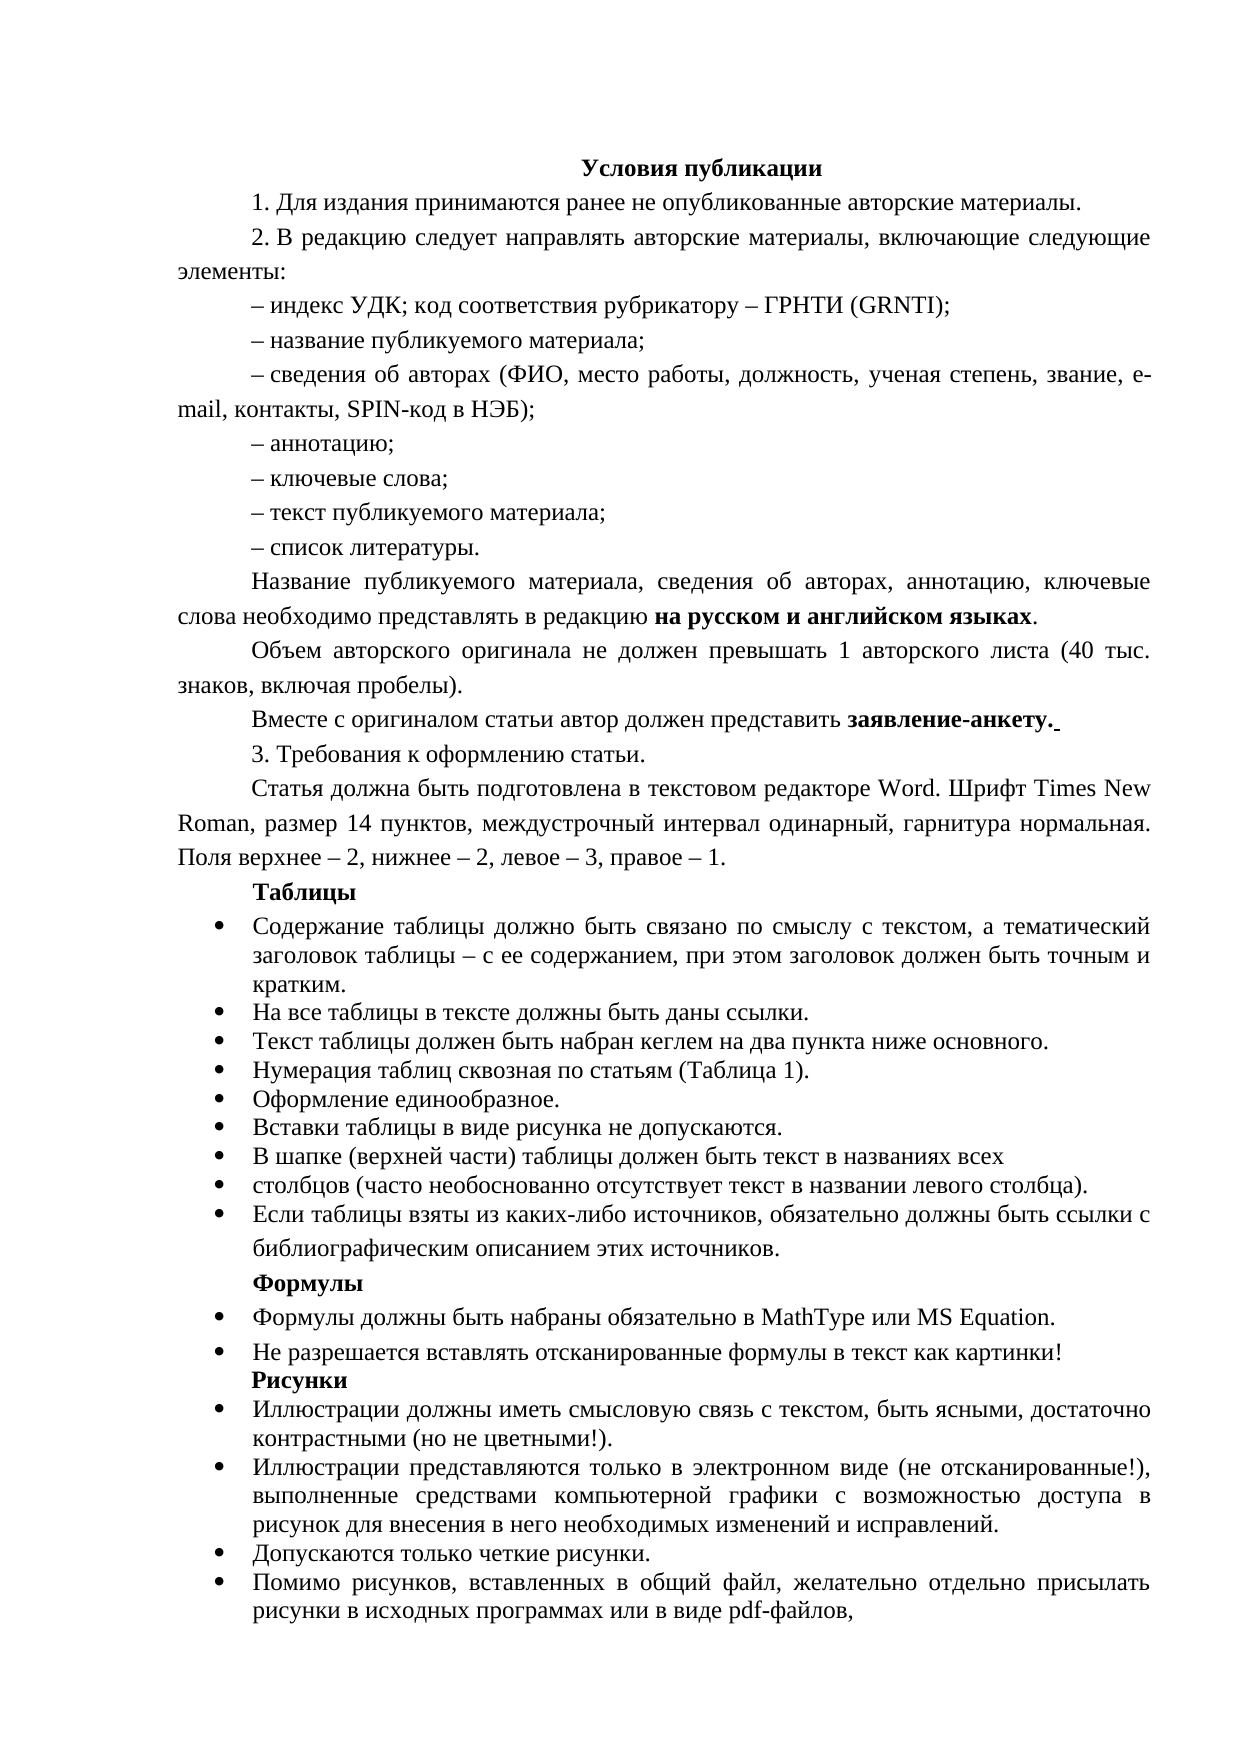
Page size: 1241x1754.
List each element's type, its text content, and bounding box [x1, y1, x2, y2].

text Таблицы [252, 877, 1152, 905]
text Формулы [252, 1268, 1152, 1296]
list Нумерация таблиц сквозная по статьям (Таблица 1). [215, 1055, 1152, 1084]
list Оформление единообразное. [215, 1084, 1152, 1112]
list Не разрешается вставлять отсканированные формулы в текст как картинки! [215, 1337, 1152, 1365]
text – аннотацию; [177, 428, 1152, 457]
text Объем авторского оригинала не должен превышать 1 авторского листа (40 тыс. знаков, включая пробелы). [177, 635, 1152, 698]
list Допускаются только четкие рисунки. [215, 1538, 1152, 1567]
text – список литературы. [177, 532, 1152, 561]
list На все таблицы в тексте должны быть даны ссылки. [215, 997, 1152, 1026]
list Если таблицы взяты из каких-либо источников, обязательно должны быть ссылки с библиографическим описанием этих источников. [215, 1199, 1152, 1262]
text – название публикуемого материала; [177, 325, 1152, 354]
list Содержание таблицы должно быть связано по смыслу с текстом, а тематический заголовок таблицы – с ее содержанием, при этом заголовок должен быть точным и кратким. [215, 911, 1152, 997]
text Рисунки [177, 1365, 1152, 1394]
text – текст публикуемого материала; [177, 497, 1152, 526]
list В шапке (верхней части) таблицы должен быть текст в названиях всех [215, 1141, 1152, 1170]
text 3. Требования к оформлению статьи. [177, 739, 1152, 767]
text – сведения об авторах (ФИО, место работы, должность, ученая степень, звание, e-mail, контакты, SPIN-код в НЭБ); [177, 359, 1152, 423]
list Иллюстрации представляются только в электронном виде (не отсканированные!), выполненные средствами компьютерной графики с возможностью доступа в рисунок для внесения в него необходимых изменений и исправлений. [215, 1452, 1152, 1538]
list Формулы должны быть набраны обязательно в MathType или MS Equation. [215, 1302, 1152, 1331]
text 2. В редакцию следует направлять авторские материалы, включающие следующие элементы: [177, 222, 1152, 285]
text Статья должна быть подготовлена в текстовом редакторе Word. Шрифт Times New Roman, размер 14 пунктов, междустрочный интервал одинарный, гарнитура нормальная. Поля верхнее – 2, нижнее – 2, левое – 3, правое – 1. [177, 773, 1152, 871]
text Условия публикации [177, 153, 1152, 181]
list столбцов (часто необоснованно отсутствует текст в названии левого столбца). [215, 1170, 1152, 1199]
text 1. Для издания принимаются ранее не опубликованные авторские материалы. [177, 187, 1152, 216]
list Иллюстрации должны иметь смысловую связь с текстом, быть ясными, достаточно контрастными (но не цветными!). [215, 1394, 1152, 1452]
list Помимо рисунков, вставленных в общий файл, желательно отдельно присылать рисунки в исходных программах или в виде pdf-файлов, [215, 1567, 1152, 1624]
text – ключевые слова; [177, 463, 1152, 492]
list Вставки таблицы в виде рисунка не допускаются. [215, 1112, 1152, 1141]
text Вместе с оригиналом статьи автор должен представить заявление-анкету. [177, 704, 1152, 733]
text Название публикуемого материала, сведения об авторах, аннотацию, ключевые слова необходимо представлять в редакцию на русском и английском языках. [177, 566, 1152, 629]
list Текст таблицы должен быть набран кеглем на два пункта ниже основного. [215, 1026, 1152, 1055]
text – индекс УДК; код соответствия рубрикатору – ГРНТИ (GRNTI); [177, 291, 1152, 319]
